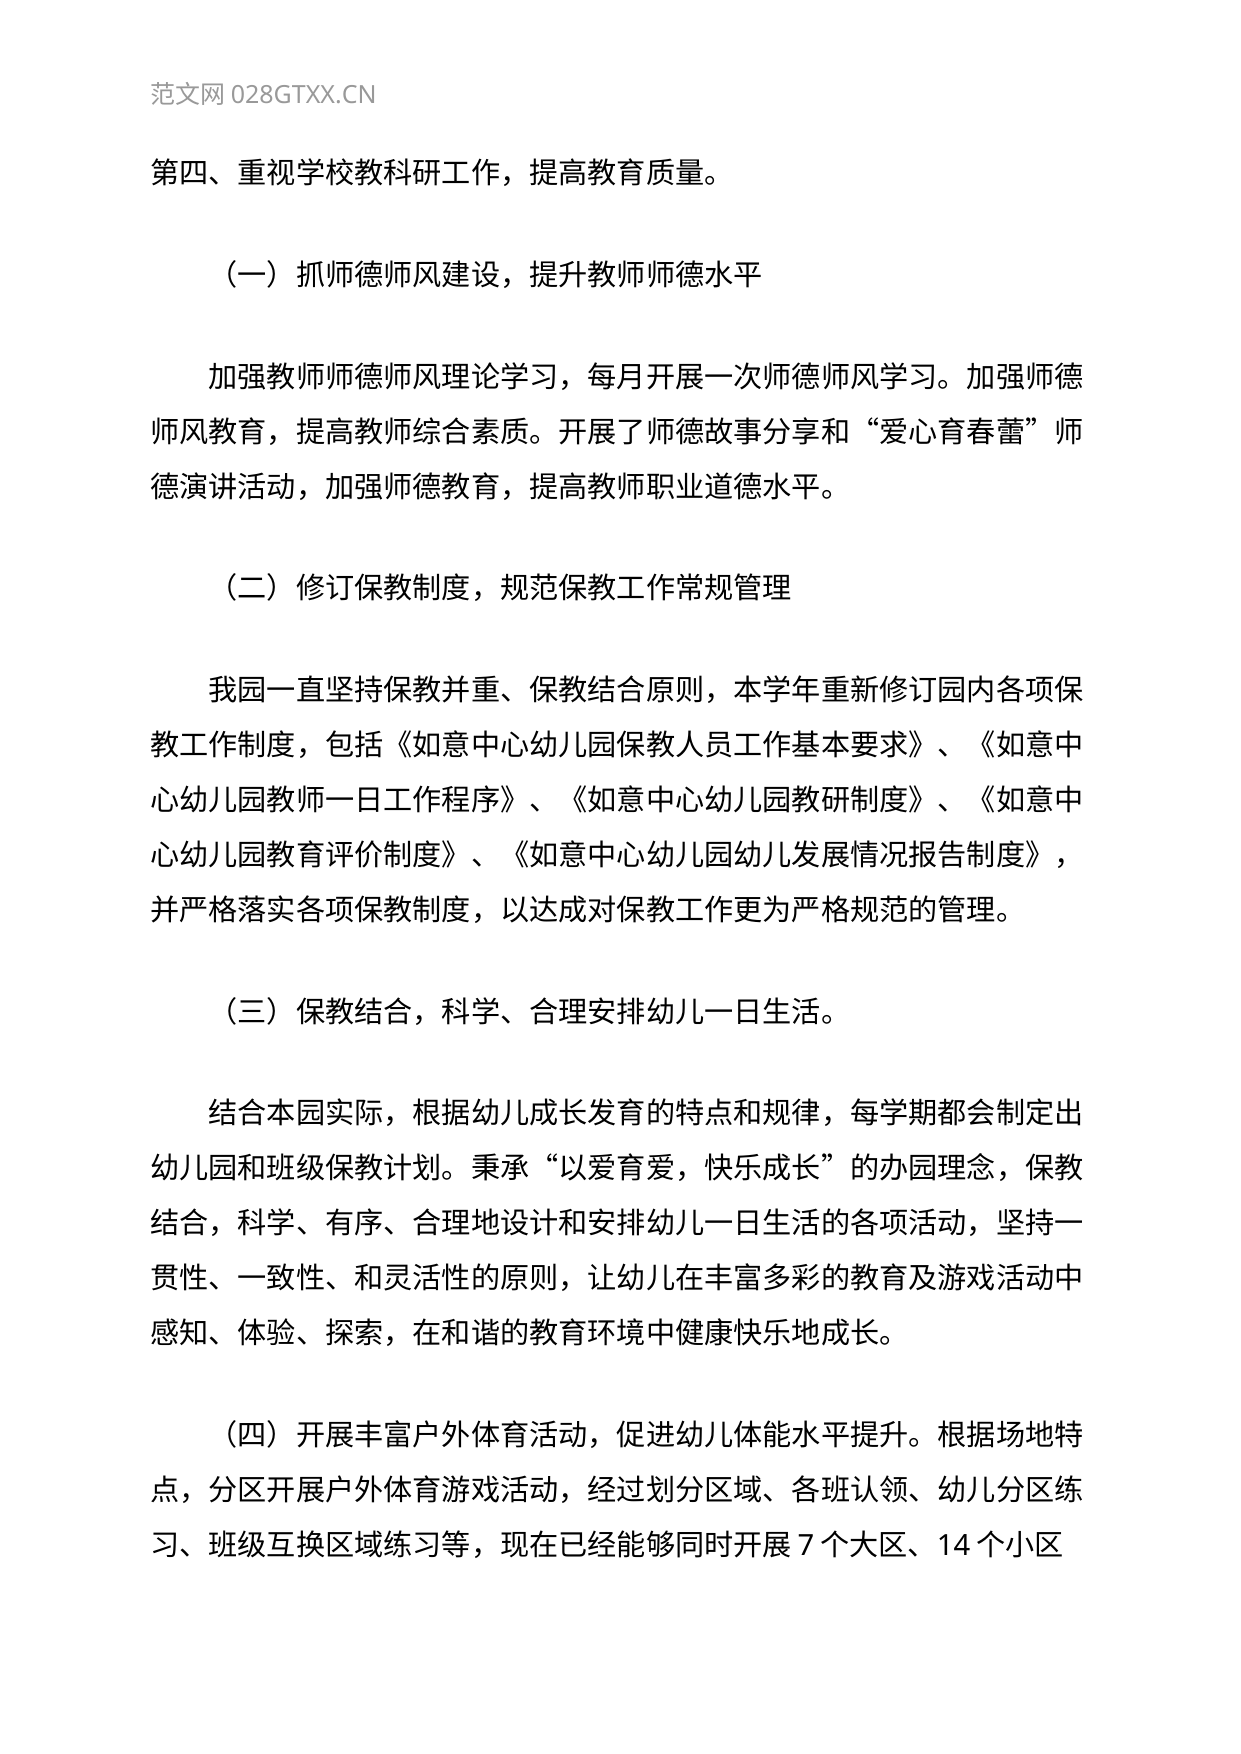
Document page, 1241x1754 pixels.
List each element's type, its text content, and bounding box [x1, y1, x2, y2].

text （一）抓师德师风建设，提升教师师德水平 [150, 252, 1090, 294]
text （三）保教结合，科学、合理安排幼儿一日生活。 [150, 988, 1090, 1031]
text 加强教师师德师风理论学习，每月开展一次师德师风学习。加强师德师风教育，提高教师综合素质。开展了师德故事分享和“爱心育春蕾”师德演讲活动，加强师德教育，提高教师职业道德水平。 [150, 353, 1090, 506]
text （二）修订保教制度，规范保教工作常规管理 [150, 565, 1090, 607]
text 结合本园实际，根据幼儿成长发育的特点和规律，每学期都会制定出幼儿园和班级保教计划。秉承“以爱育爱，快乐成长”的办园理念，保教结合，科学、有序、合理地设计和安排幼儿一日生活的各项活动，坚持一贯性、一致性、和灵活性的原则，让幼儿在丰富多彩的教育及游戏活动中感知、体验、探索，在和谐的教育环境中健康快乐地成长。 [150, 1090, 1090, 1352]
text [150, 150, 1090, 192]
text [150, 1411, 1090, 1563]
text 我园一直坚持保教并重、保教结合原则，本学年重新修订园内各项保教工作制度，包括《如意中心幼儿园保教人员工作基本要求》、《如意中心幼儿园教师一日工作程序》、《如意中心幼儿园教研制度》、《如意中心幼儿园教育评价制度》、《如意中心幼儿园幼儿发展情况报告制度》，并严格落实各项保教制度，以达成对保教工作更为严格规范的管理。 [150, 667, 1090, 929]
